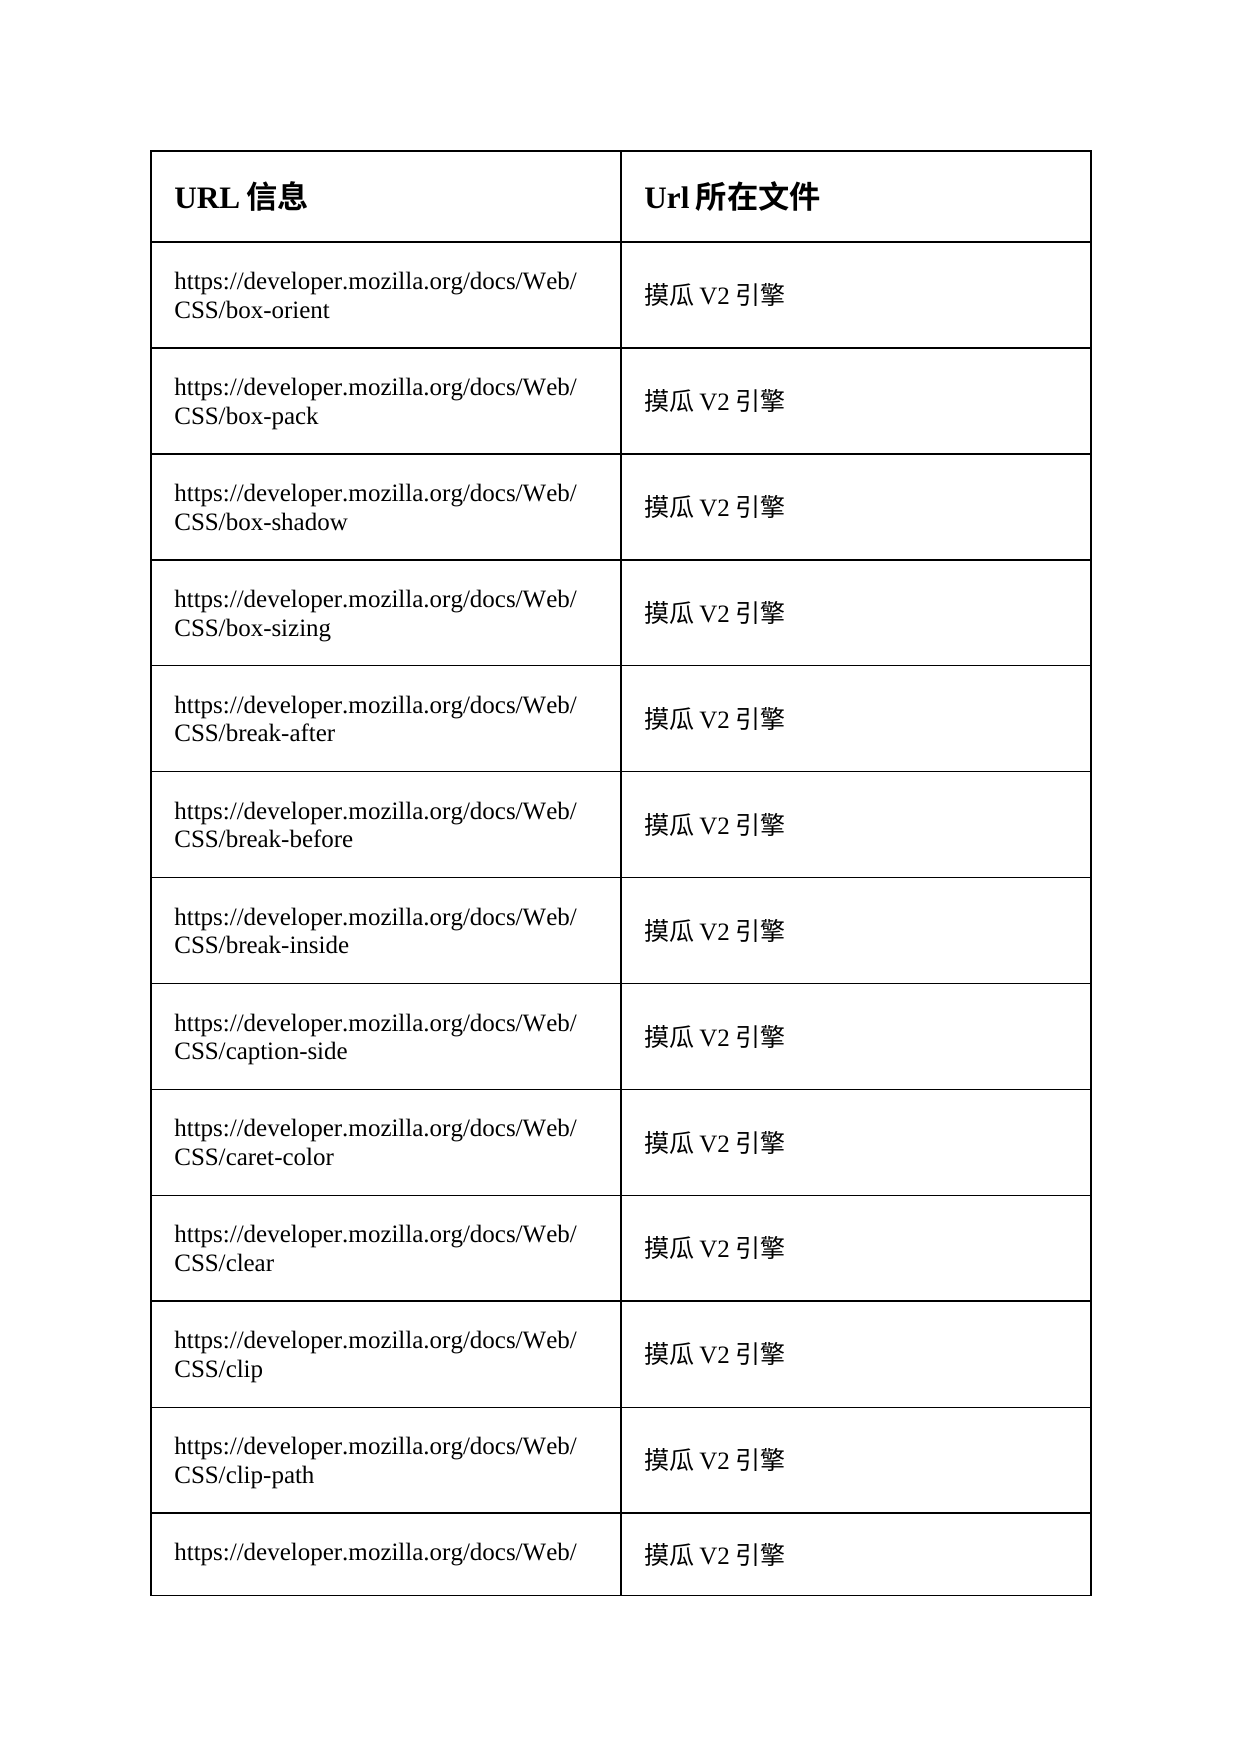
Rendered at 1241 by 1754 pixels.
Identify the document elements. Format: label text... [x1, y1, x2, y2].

table_cell 摸瓜V2引擎 [622, 455, 1090, 559]
table_cell 摸瓜V2引擎 [622, 878, 1090, 983]
table_cell https://developer.mozilla.org/docs/Web/CSS/break-before [152, 772, 620, 877]
table_cell 摸瓜V2引擎 [622, 1090, 1090, 1194]
table_cell https://developer.mozilla.org/docs/Web/CSS/break-after [152, 666, 620, 771]
table_cell https://developer.mozilla.org/docs/Web/CSS/caret-color [152, 1090, 620, 1194]
table_cell 摸瓜V2引擎 [622, 1196, 1090, 1300]
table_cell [152, 1514, 620, 1595]
table_cell 摸瓜V2引擎 [622, 561, 1090, 665]
table_cell 摸瓜V2引擎 [622, 772, 1090, 877]
table_cell https://developer.mozilla.org/docs/Web/CSS/clip [152, 1302, 620, 1406]
table_cell 摸瓜V2引擎 [622, 1408, 1090, 1512]
table_cell https://developer.mozilla.org/docs/Web/CSS/caption-side [152, 984, 620, 1088]
table_cell https://developer.mozilla.org/docs/Web/CSS/box-orient [152, 243, 620, 347]
table_header URL信息 [152, 152, 620, 241]
table_cell 摸瓜V2引擎 [622, 666, 1090, 771]
table_cell 摸瓜V2引擎 [622, 243, 1090, 347]
table_cell https://developer.mozilla.org/docs/Web/CSS/clip-path [152, 1408, 620, 1512]
table_cell 摸瓜V2引擎 [622, 349, 1090, 453]
table_cell https://developer.mozilla.org/docs/Web/CSS/box-shadow [152, 455, 620, 559]
table_cell https://developer.mozilla.org/docs/Web/CSS/box-pack [152, 349, 620, 453]
table_cell 摸瓜V2引擎 [622, 984, 1090, 1088]
table_cell https://developer.mozilla.org/docs/Web/CSS/break-inside [152, 878, 620, 983]
table_cell https://developer.mozilla.org/docs/Web/CSS/box-sizing [152, 561, 620, 665]
table_cell https://developer.mozilla.org/docs/Web/CSS/clear [152, 1196, 620, 1300]
table_header Url所在文件 [622, 152, 1090, 241]
table_cell 摸瓜V2引擎 [622, 1514, 1090, 1595]
table_cell 摸瓜V2引擎 [622, 1302, 1090, 1406]
